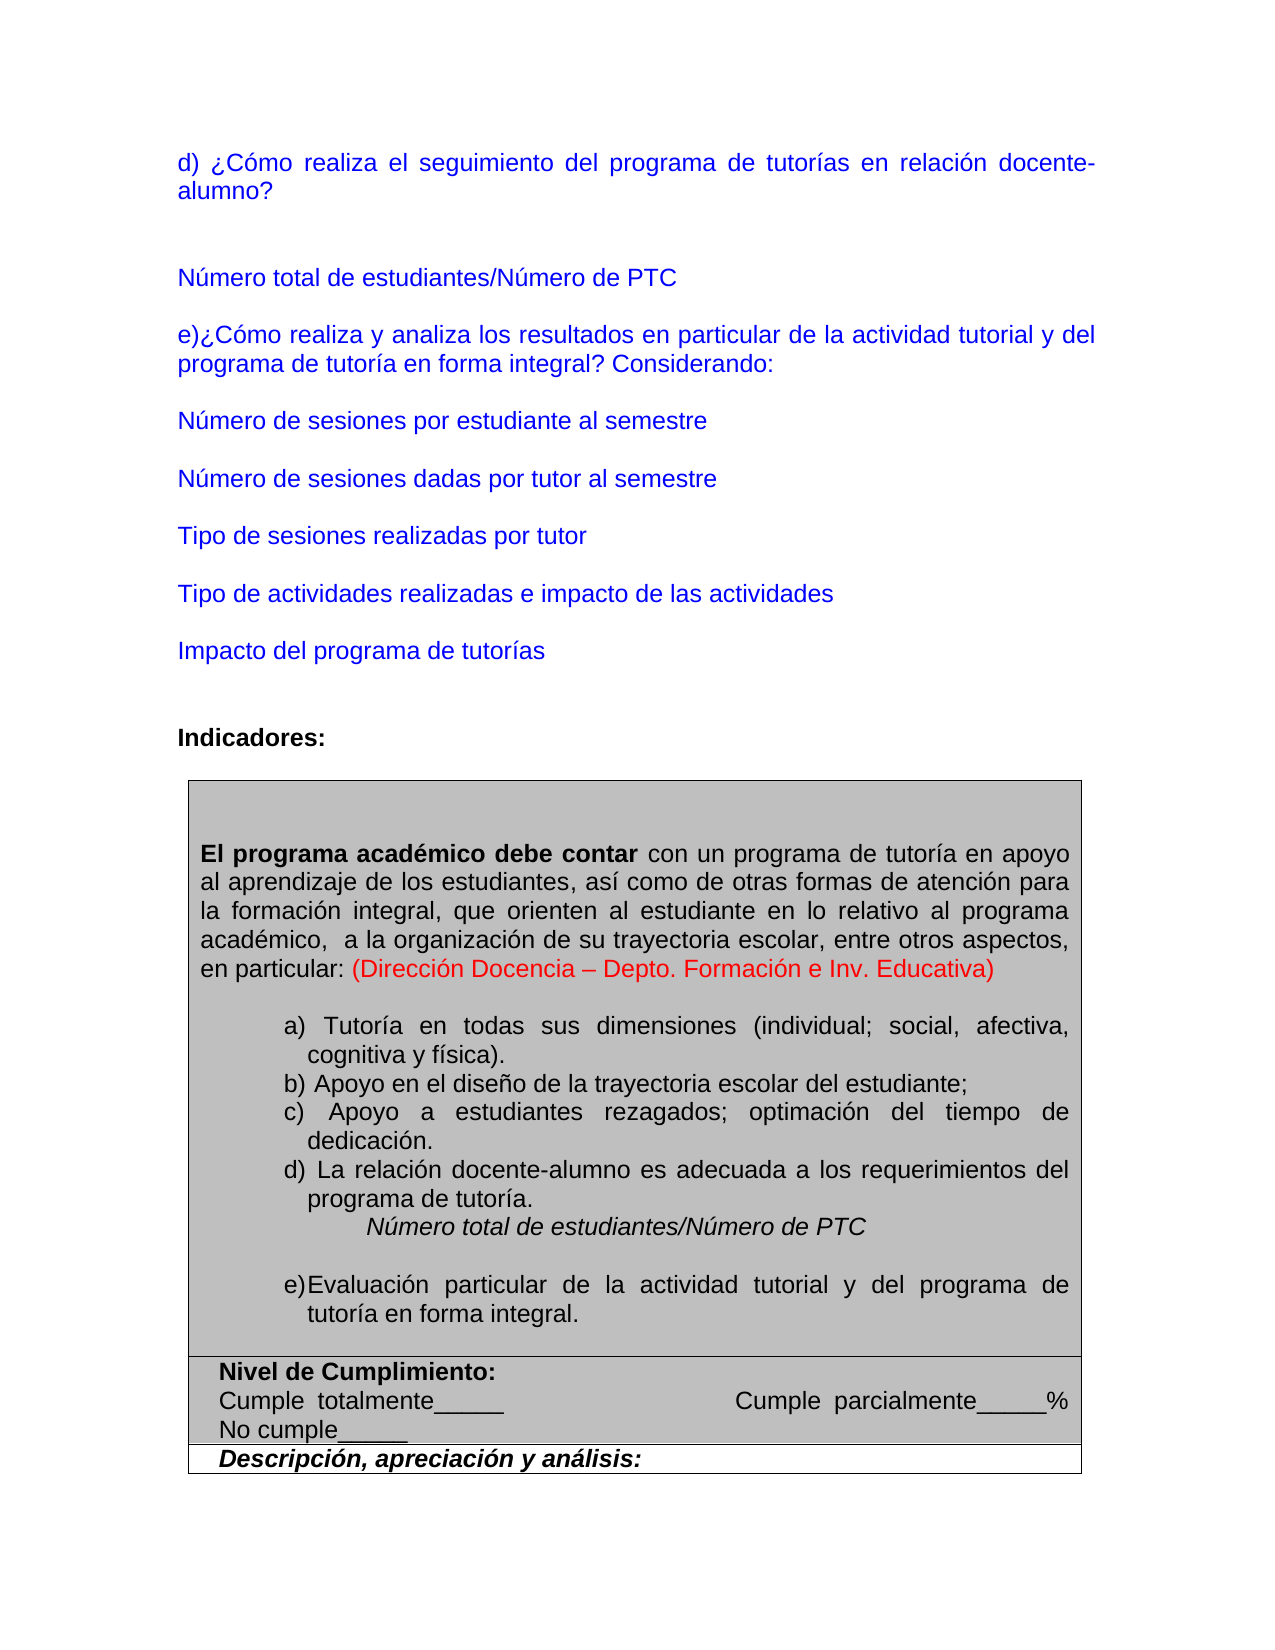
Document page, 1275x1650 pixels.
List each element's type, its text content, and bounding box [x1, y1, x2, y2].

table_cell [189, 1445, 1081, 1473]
text Número de sesiones por estudiante al semestre [177, 378, 1098, 435]
table_header El programa académico debe contar con un programa de tutoría en apoyo al aprendizaje de los estudiantes, así como de otras formas de atención para la formación integral, que orienten al estudiante en lo relativo al programa académico, a la organización de su trayectoria escolar, entre otros aspectos, en particular: (Dirección Docencia – Depto. Formación e Inv. Educativa) Tutoría en todas sus dimensiones (individual; social, afectiva, cognitiva y física). Apoyo en el diseño de la trayectoria escolar del estudiante; Apoyo a estudiantes rezagados; optimación del tiempo de dedicación. La relación docente-alumno es adecuada a los requerimientos del programa de tutoría. Número total de estudiantes/Número de PTC Evaluación particular de la actividad tutorial y del programa de tutoría en forma integral. [189, 781, 1081, 1356]
text Indicadores: [177, 723, 1098, 751]
text Número total de estudiantes/Número de PTC [177, 205, 1098, 291]
text Tipo de sesiones realizadas por tutor [177, 493, 1098, 550]
table_cell Nivel de Cumplimiento: Cumple totalmente_____ Cumple parcialmente_____% No cumple_____ [189, 1357, 1081, 1443]
text e)¿Cómo realiza y analiza los resultados en particular de la actividad tutorial y del programa de tutoría en forma integral? Considerando: [177, 291, 1098, 378]
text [177, 148, 1098, 205]
text Impacto del programa de tutorías [177, 608, 1098, 665]
text Tipo de actividades realizadas e impacto de las actividades [177, 550, 1098, 608]
text Número de sesiones dadas por tutor al semestre [177, 435, 1098, 493]
